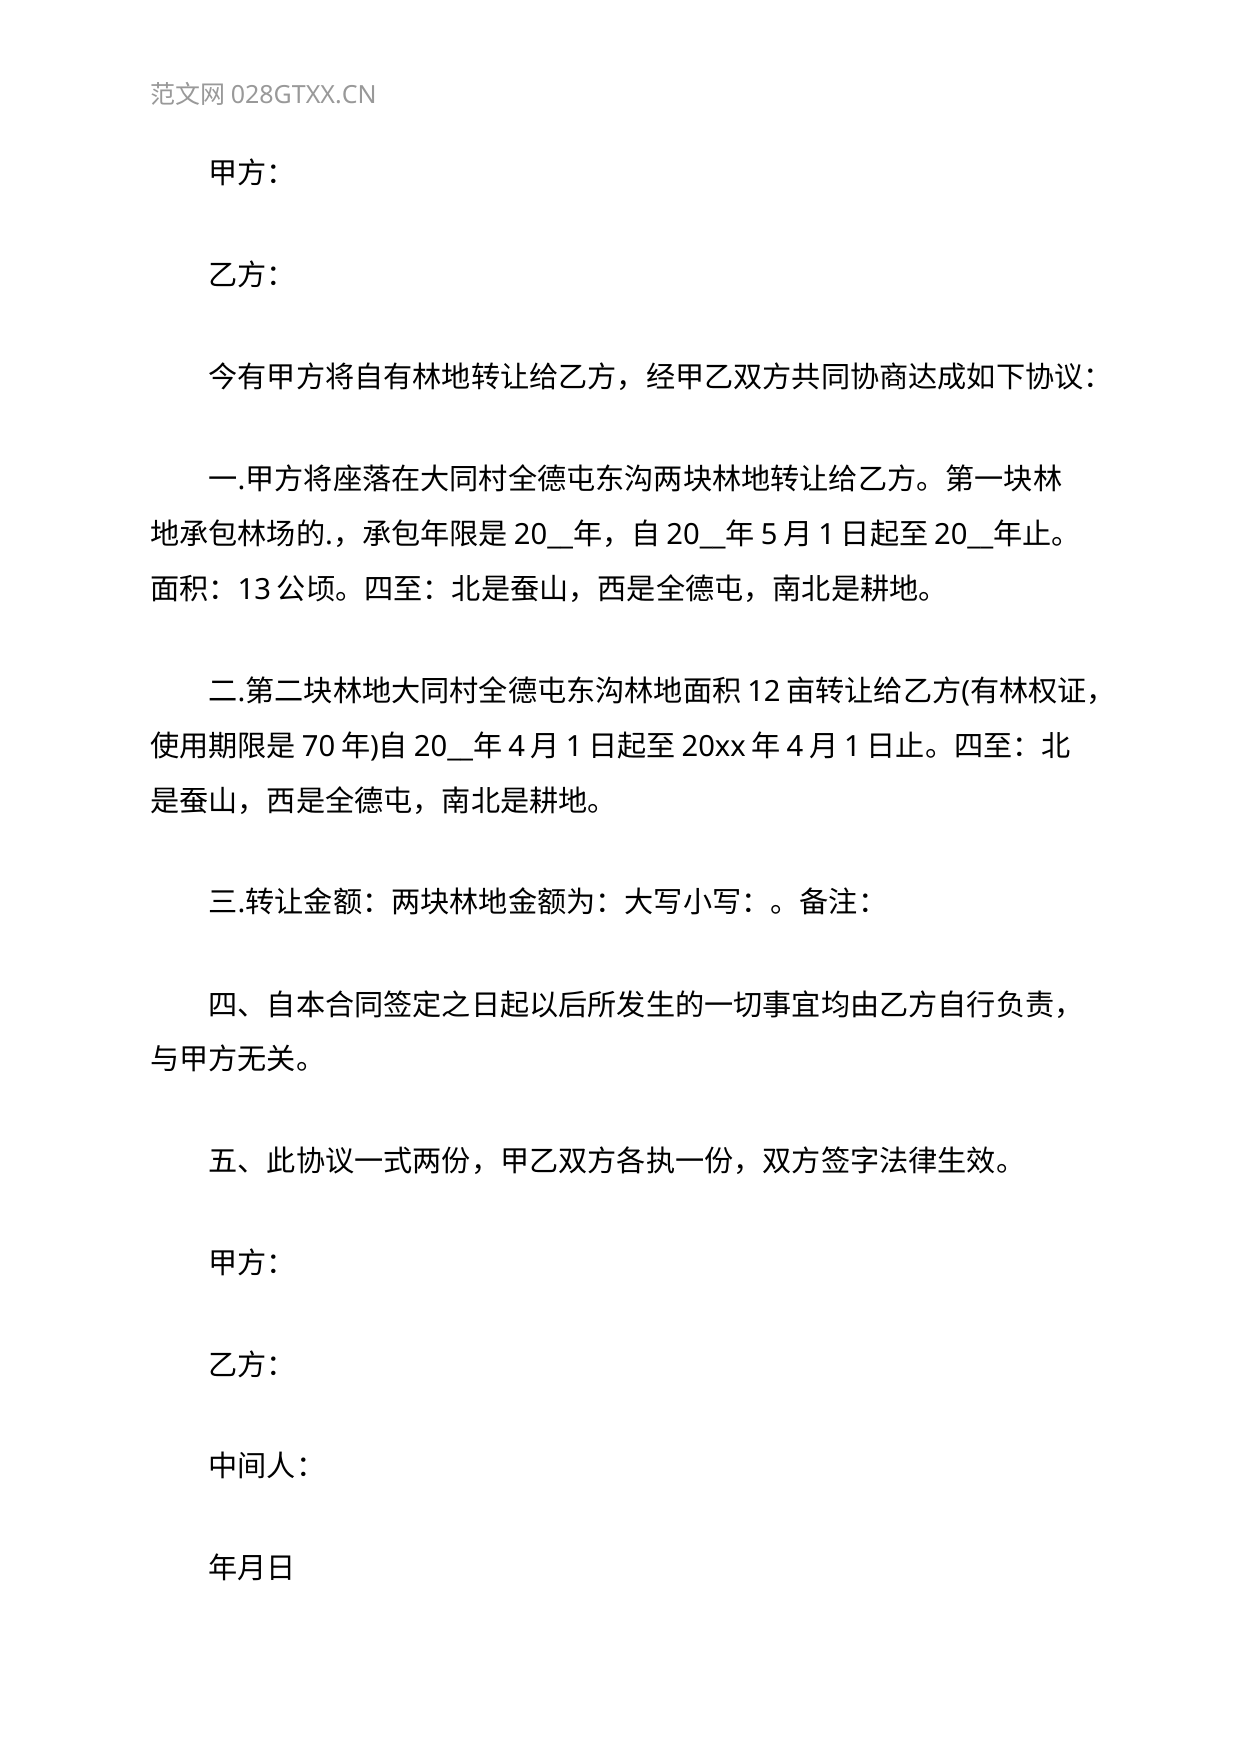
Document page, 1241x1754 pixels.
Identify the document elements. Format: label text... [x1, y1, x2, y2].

text 二.第二块林地大同村全德屯东沟林地面积12亩转让给乙方(有林权证，使用期限是70年)自20__年4月1日起至20xx年4月1日止。四至：北是蚕山，西是全德屯，南北是耕地。 [150, 667, 1090, 819]
text 中间人： [150, 1443, 1090, 1485]
text 一.甲方将座落在大同村全德屯东沟两块林地转让给乙方。第一块林地承包林场的.，承包年限是20__年，自20__年5月1日起至20__年止。面积：13公顷。四至：北是蚕山，西是全德屯，南北是耕地。 [150, 455, 1090, 608]
text 三.转让金额：两块林地金额为：大写小写：。备注： [150, 879, 1090, 921]
text 乙方： [150, 1341, 1090, 1383]
text 乙方： [150, 252, 1090, 294]
text 四、自本合同签定之日起以后所发生的一切事宜均由乙方自行负责，与甲方无关。 [150, 981, 1090, 1078]
text 甲方： [150, 1239, 1090, 1282]
text 今有甲方将自有林地转让给乙方，经甲乙双方共同协商达成如下协议： [150, 353, 1090, 396]
text 五、此协议一式两份，甲乙双方各执一份，双方签字法律生效。 [150, 1138, 1090, 1180]
text 年月日 [150, 1545, 1090, 1587]
text 甲方： [150, 150, 1090, 192]
